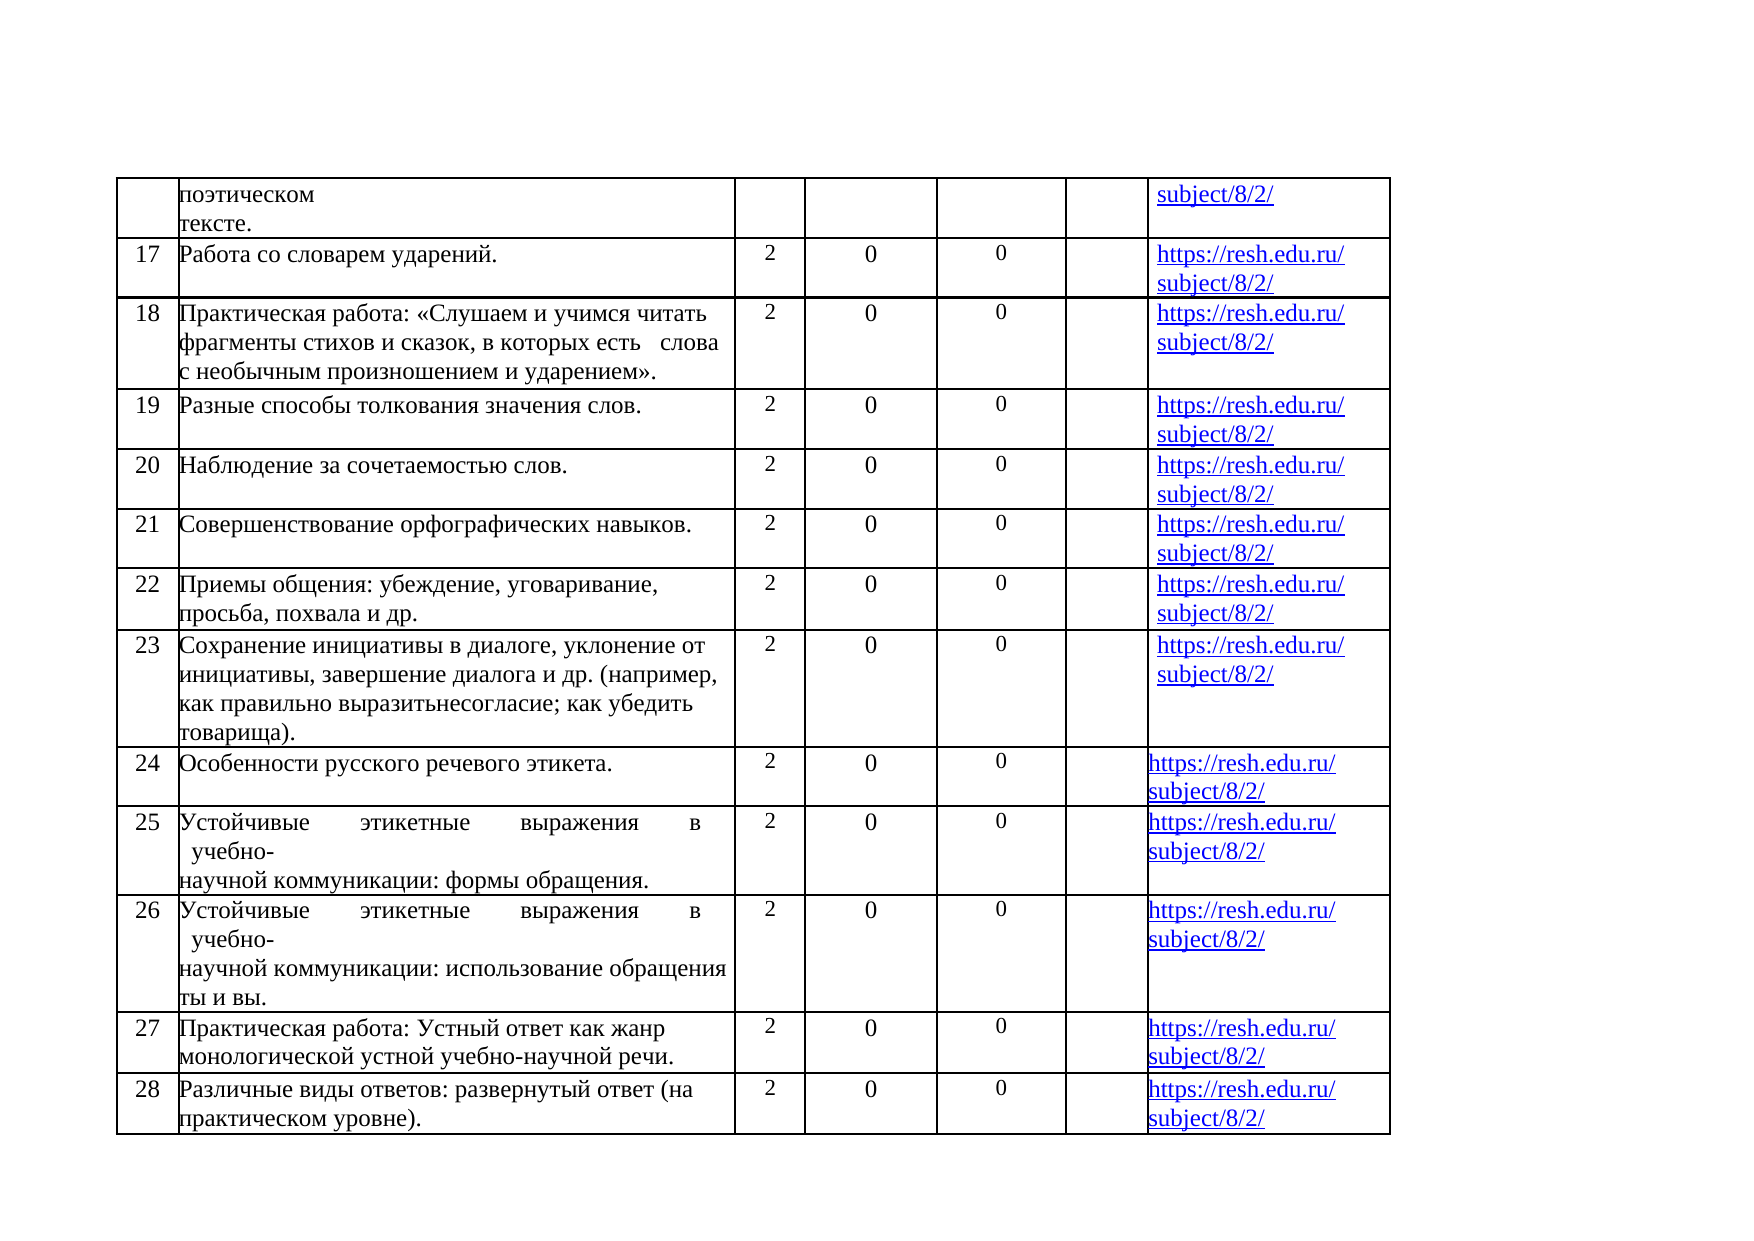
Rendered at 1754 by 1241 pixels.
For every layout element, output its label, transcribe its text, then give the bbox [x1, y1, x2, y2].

table_cell 2 [736, 179, 804, 237]
table_cell 0 [806, 896, 936, 1011]
table_cell 0 [938, 569, 1065, 628]
table_cell 19 [118, 390, 178, 448]
table_cell 0 [806, 631, 936, 746]
table_cell 0 [938, 807, 1065, 893]
table_cell [1067, 179, 1147, 237]
table_cell [1067, 299, 1147, 388]
table_cell Практическая работа: Устный ответ как жанр монологической устной учебно-научной речи. [180, 1013, 734, 1072]
table_cell 2 [736, 748, 804, 805]
table_cell Совершенствование орфографических навыков. [180, 510, 734, 567]
table_cell 28 [118, 1074, 178, 1133]
table_cell [1067, 631, 1147, 746]
table_cell https://resh.edu.ru/subject/8/2/ [1149, 896, 1389, 1011]
table_cell 24 [118, 748, 178, 805]
table_cell 16 [118, 179, 178, 237]
table_cell 0 [806, 510, 936, 567]
table_cell https://resh.edu.ru/subject/8/2/ [1149, 510, 1389, 567]
table_cell 17 [118, 239, 178, 296]
table_cell 0 [938, 299, 1065, 388]
table_cell Приемы общения: убеждение, уговаривание, просьба, похвала и др. [180, 569, 734, 628]
table_cell 2 [736, 390, 804, 448]
table_cell [1067, 239, 1147, 296]
table_cell 0 [806, 179, 936, 237]
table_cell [180, 179, 734, 237]
table_cell 2 [736, 1013, 804, 1072]
table_cell 0 [938, 390, 1065, 448]
table_cell 20 [118, 450, 178, 507]
table_cell 0 [806, 807, 936, 893]
table_cell 2 [736, 450, 804, 507]
table_cell https://resh.edu.ru/subject/8/2/ [1149, 569, 1389, 628]
table_cell [1067, 807, 1147, 893]
table_cell [1067, 896, 1147, 1011]
table_cell 0 [938, 179, 1065, 237]
table_cell [1067, 390, 1147, 448]
table_cell 0 [938, 510, 1065, 567]
table_cell 0 [938, 1013, 1065, 1072]
table_cell Работа со словарем ударений. [180, 239, 734, 296]
table_cell Особенности русского речевого этикета. [180, 748, 734, 805]
table_cell https://resh.edu.ru/subject/8/2/ [1149, 807, 1389, 893]
table_cell 21 [118, 510, 178, 567]
table_cell 0 [806, 748, 936, 805]
table_cell 0 [806, 390, 936, 448]
table_cell Различные виды ответов: развернутый ответ (на практическом уровне). [180, 1074, 734, 1133]
table_cell Практическая работа: «Слушаем и учимся читать фрагменты стихов и сказок, в которых есть слова с необычным произношением и ударением». [180, 299, 734, 388]
table_cell 0 [806, 1074, 936, 1133]
table_cell 0 [938, 1074, 1065, 1133]
table_cell 23 [118, 631, 178, 746]
table_cell 2 [736, 896, 804, 1011]
table_cell 2 [736, 1074, 804, 1133]
table_cell Наблюдение за сочетаемостью слов. [180, 450, 734, 507]
table_cell [1067, 510, 1147, 567]
table_cell Разные способы толкования значения слов. [180, 390, 734, 448]
table_cell Устойчивые этикетные выражения в учебно- научной коммуникации: использование обращения ты и вы. [180, 896, 734, 1011]
table_cell 2 [736, 299, 804, 388]
table_cell 0 [806, 1013, 936, 1072]
table_cell 2 [736, 569, 804, 628]
table_cell 2 [736, 807, 804, 893]
table_cell [1067, 1013, 1147, 1072]
table_cell 0 [938, 896, 1065, 1011]
table_cell Устойчивые этикетные выражения в учебно- научной коммуникации: формы обращения. [180, 807, 734, 893]
table_cell https://resh.edu.ru/subject/8/2/ [1149, 299, 1389, 388]
table_cell [1067, 748, 1147, 805]
table_cell 27 [118, 1013, 178, 1072]
table_cell https://resh.edu.ru/subject/8/2/ [1149, 390, 1389, 448]
table_cell 0 [938, 748, 1065, 805]
table_cell 22 [118, 569, 178, 628]
table_cell 0 [806, 569, 936, 628]
table_cell 0 [806, 299, 936, 388]
table_cell 0 [806, 450, 936, 507]
table_cell [1067, 1074, 1147, 1133]
table_cell 26 [118, 896, 178, 1011]
table_cell 25 [118, 807, 178, 893]
table_cell https://resh.edu.ru/subject/8/2/ [1149, 631, 1389, 746]
table_cell 0 [938, 239, 1065, 296]
table_cell Сохранение инициативы в диалоге, уклонение от инициативы, завершение диалога и др. (например, как правильно выразитьнесогласие; как убедить товарища). [180, 631, 734, 746]
table_cell [1067, 450, 1147, 507]
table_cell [1149, 179, 1389, 237]
table_cell [1067, 569, 1147, 628]
table_cell https://resh.edu.ru/subject/8/2/ [1149, 239, 1389, 296]
table_cell https://resh.edu.ru/subject/8/2/ [1149, 748, 1389, 805]
table_cell 2 [736, 631, 804, 746]
table_cell https://resh.edu.ru/subject/8/2/ [1149, 450, 1389, 507]
table_cell 0 [938, 450, 1065, 507]
table_cell 0 [938, 631, 1065, 746]
table_cell 18 [118, 299, 178, 388]
table_cell 0 [806, 239, 936, 296]
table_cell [1149, 1074, 1389, 1133]
table_cell 2 [736, 239, 804, 296]
table_cell 2 [736, 510, 804, 567]
table_cell https://resh.edu.ru/subject/8/2/ [1149, 1013, 1389, 1072]
